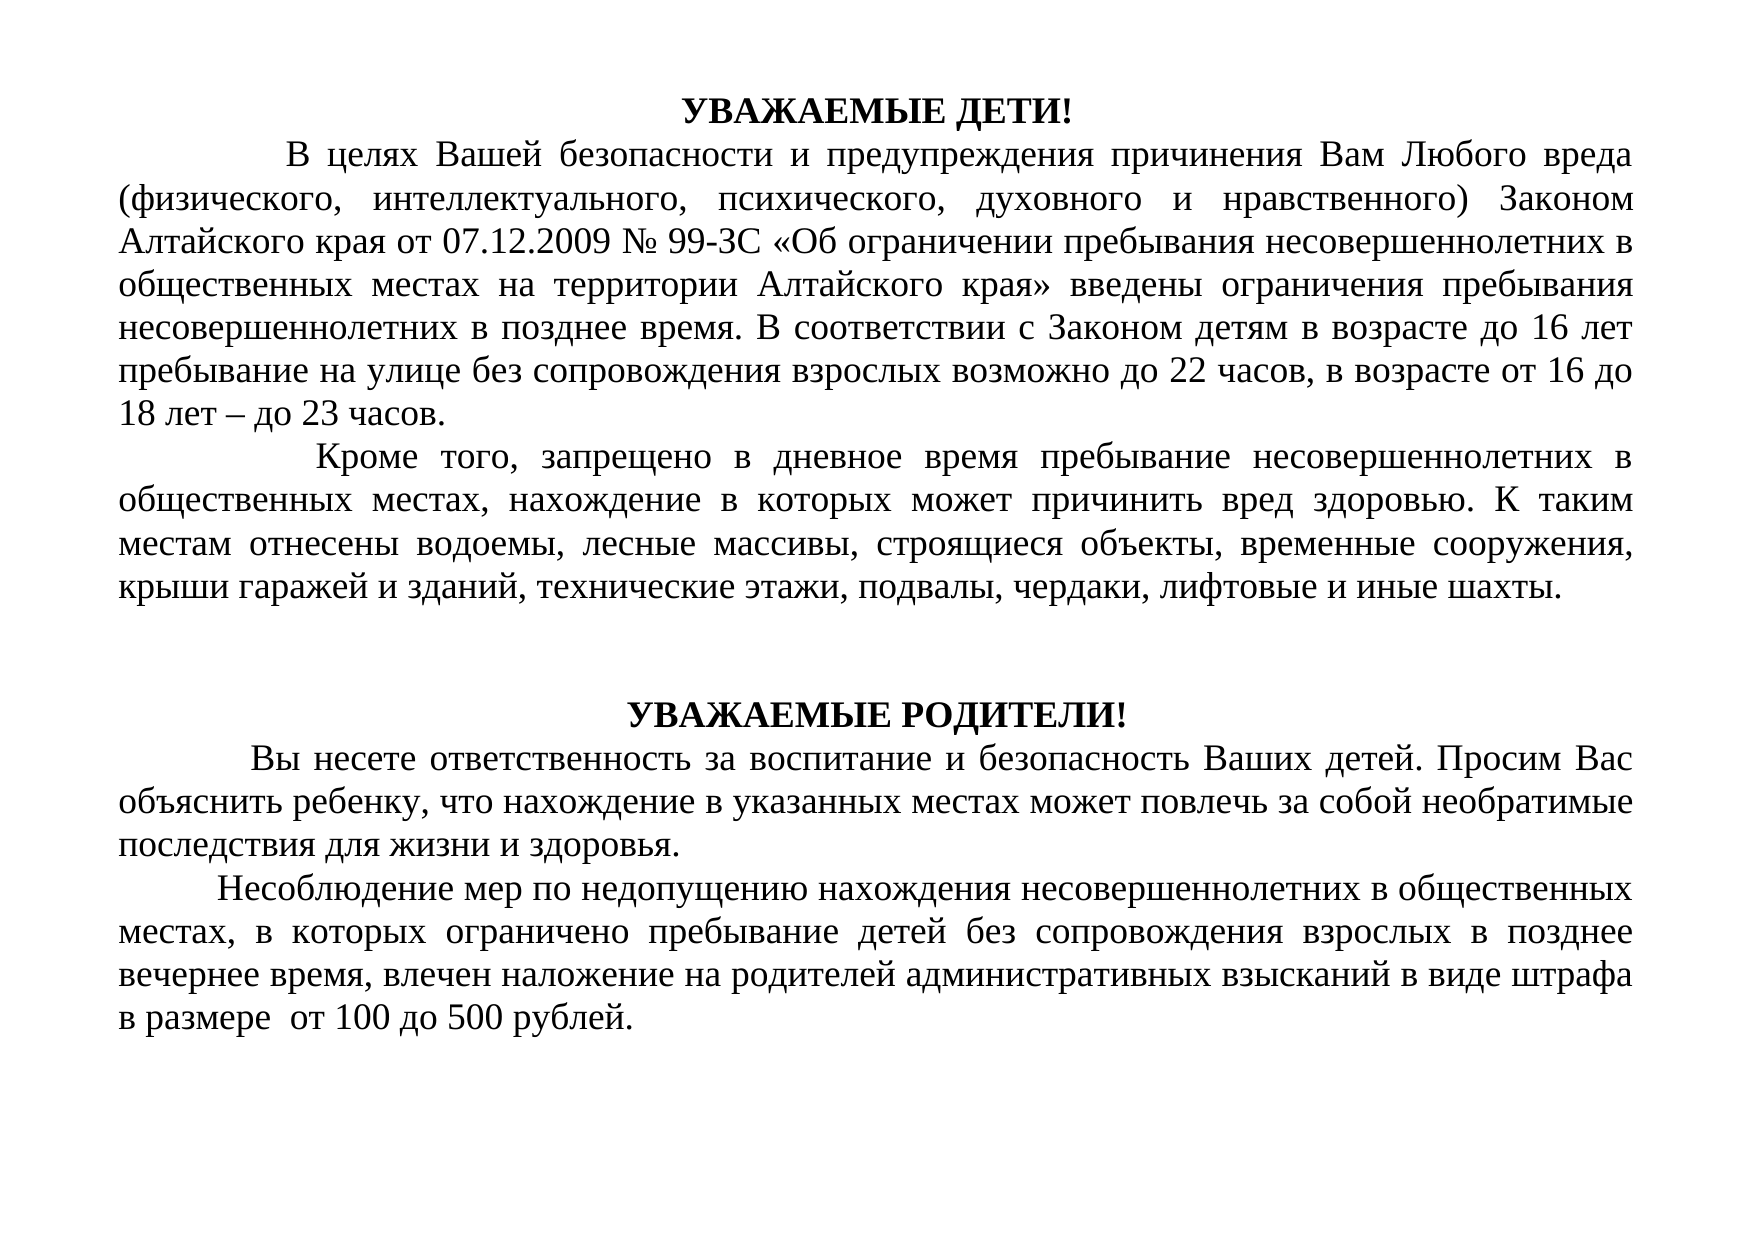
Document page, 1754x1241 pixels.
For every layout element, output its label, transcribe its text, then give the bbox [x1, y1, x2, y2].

text Вы несете ответственность за воспитание и безопасность Ваших детей. Просим Вас объяснить ребенку, что нахождение в указанных местах может повлечь за собой необратимые последствия для жизни и здоровья. [118, 736, 1636, 865]
text Кроме того, запрещено в дневное время пребывание несовершеннолетних в общественных местах, нахождение в которых может причинить вред здоровью. К таким местам отнесены водоемы, лесные массивы, строящиеся объекты, временные сооружения, крыши гаражей и зданий, технические этажи, подвалы, чердаки, лифтовые и иные шахты. [118, 434, 1636, 606]
text В целях Вашей безопасности и предупреждения причинения Вам Любого вреда (физического, интеллектуального, психического, духовного и нравственного) Законом Алтайского края от 07.12.2009 № 99-ЗС «Об ограничении пребывания несовершеннолетних в общественных местах на территории Алтайского края» введены ограничения пребывания несовершеннолетних в позднее время. В соответствии с Законом детям в возрасте до 16 лет пребывание на улице без сопровождения взрослых возможно до 22 часов, в возрасте от 16 до 18 лет – до 23 часов. [118, 132, 1636, 434]
text УВАЖАЕМЫЕ ДЕТИ! [118, 89, 1636, 132]
text УВАЖАЕМЫЕ РОДИТЕЛИ! [118, 692, 1636, 736]
text Несоблюдение мер по недопущению нахождения несовершеннолетних в общественных местах, в которых ограничено пребывание детей без сопровождения взрослых в позднее вечернее время, влечен наложение на родителей административных взысканий в виде штрафа в размере от 100 до 500 рублей. [118, 865, 1636, 1037]
